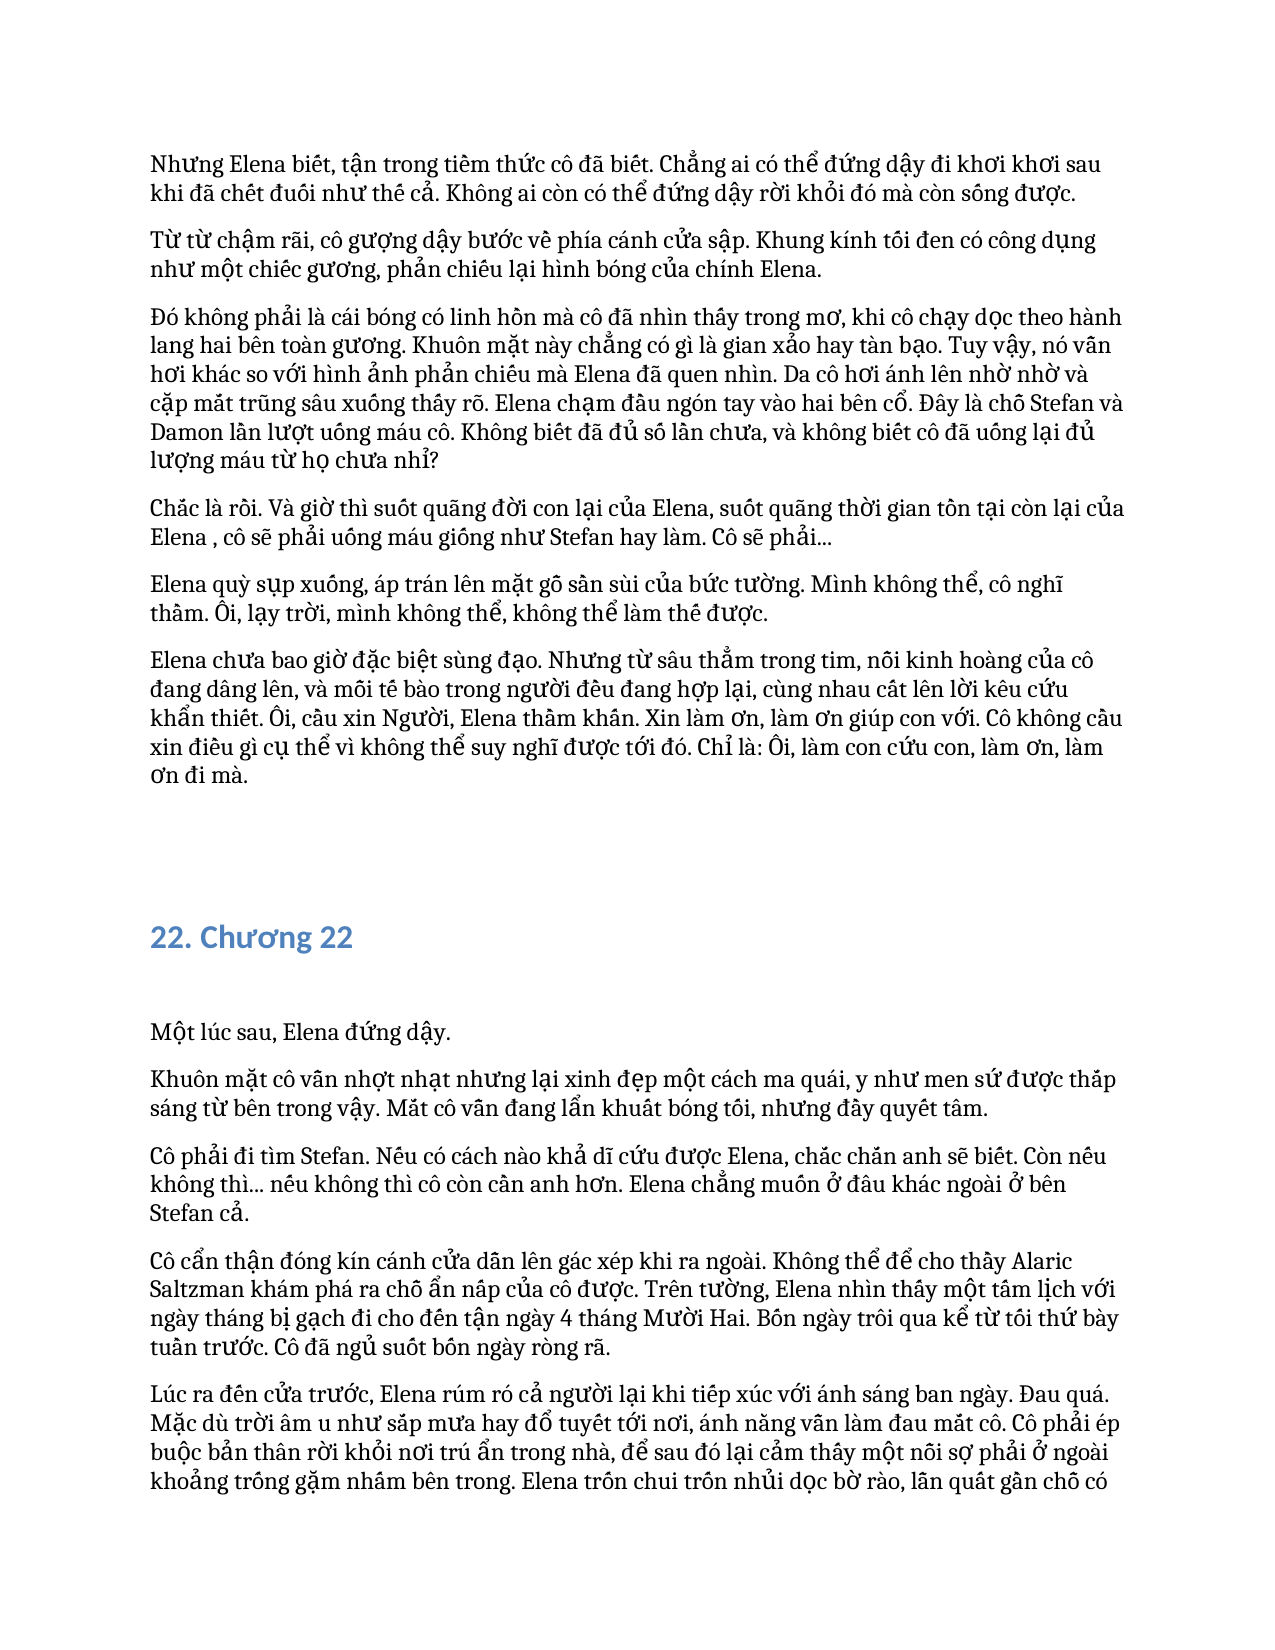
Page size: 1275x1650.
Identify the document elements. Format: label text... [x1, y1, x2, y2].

text Elena chưa bao giờ đặc biệt sùng đạo. Nhưng từ sâu thẳm trong tim, nỗi kinh hoàng của cô đang dâng lên, và mỗi tế bào trong người đều đang hợp lại, cùng nhau cất lên lời kêu cứu khẩn thiết. Ôi, cầu xin Người, Elena thầm khấn. Xin làm ơn, làm ơn giúp con với. Cô không cầu xin điều gì cụ thể vì không thể suy nghĩ được tới đó. Chỉ là: Ôi, làm con cứu con, làm ơn, làm ơn đi mà. [150, 646, 1125, 790]
text Một lúc sau, Elena đứng dậy. [150, 960, 1125, 1047]
text Chắc là rồi. Và giờ thì suốt quãng đời con lại của Elena, suốt quãng thời gian tồn tại còn lại của Elena , cô sẽ phải uống máu giống như Stefan hay làm. Cô sẽ phải... [150, 494, 1125, 551]
text Nhưng Elena biết, tận trong tiềm thức cô đã biết. Chẳng ai có thể đứng dậy đi khơi khơi sau khi đã chết đuối như thế cả. Không ai còn có thể đứng dậy rời khỏi đó mà còn sống được. [150, 150, 1125, 207]
text Cô phải đi tìm Stefan. Nếu có cách nào khả dĩ cứu được Elena, chắc chắn anh sẽ biết. Còn nếu không thì... nếu không thì cô còn cần anh hơn. Elena chẳng muốn ở đâu khác ngoài ở bên Stefan cả. [150, 1142, 1125, 1228]
text Khuôn mặt cô vẫn nhợt nhạt nhưng lại xinh đẹp một cách ma quái, y như men sứ được thắp sáng từ bên trong vậy. Mắt cô vẫn đang lẩn khuất bóng tối, nhưng đầy quyết tâm. [150, 1065, 1125, 1123]
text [150, 1380, 1125, 1495]
subtitle 22. Chương 22 [150, 916, 1125, 957]
text Elena quỳ sụp xuống, áp trán lên mặt gỗ sần sùi của bức tường. Mình không thể, cô nghĩ thầm. Ôi, lạy trời, mình không thể, không thể làm thế được. [150, 570, 1125, 627]
text Đó không phải là cái bóng có linh hồn mà cô đã nhìn thấy trong mơ, khi cô chạy dọc theo hành lang hai bên toàn gương. Khuôn mặt này chẳng có gì là gian xảo hay tàn bạo. Tuy vậy, nó vẫn hơi khác so với hình ảnh phản chiếu mà Elena đã quen nhìn. Da cô hơi ánh lên nhờ nhờ và cặp mắt trũng sâu xuống thấy rõ. Elena chạm đầu ngón tay vào hai bên cổ. Đây là chỗ Stefan và Damon lần lượt uống máu cô. Không biết đã đủ số lần chưa, và không biết cô đã uống lại đủ lượng máu từ họ chưa nhỉ? [150, 302, 1125, 475]
text Cô cẩn thận đóng kín cánh cửa dẫn lên gác xép khi ra ngoài. Không thể để cho thầy Alaric Saltzman khám phá ra chỗ ẩn nấp của cô được. Trên tường, Elena nhìn thấy một tấm lịch với ngày tháng bị gạch đi cho đến tận ngày 4 tháng Mười Hai. Bốn ngày trôi qua kể từ tối thứ bày tuần trước. Cô đã ngủ suốt bốn ngày ròng rã. [150, 1247, 1125, 1362]
text Từ từ chậm rãi, cô gượng dậy bước về phía cánh cửa sập. Khung kính tối đen có công dụng như một chiếc gương, phản chiếu lại hình bóng của chính Elena. [150, 226, 1125, 284]
